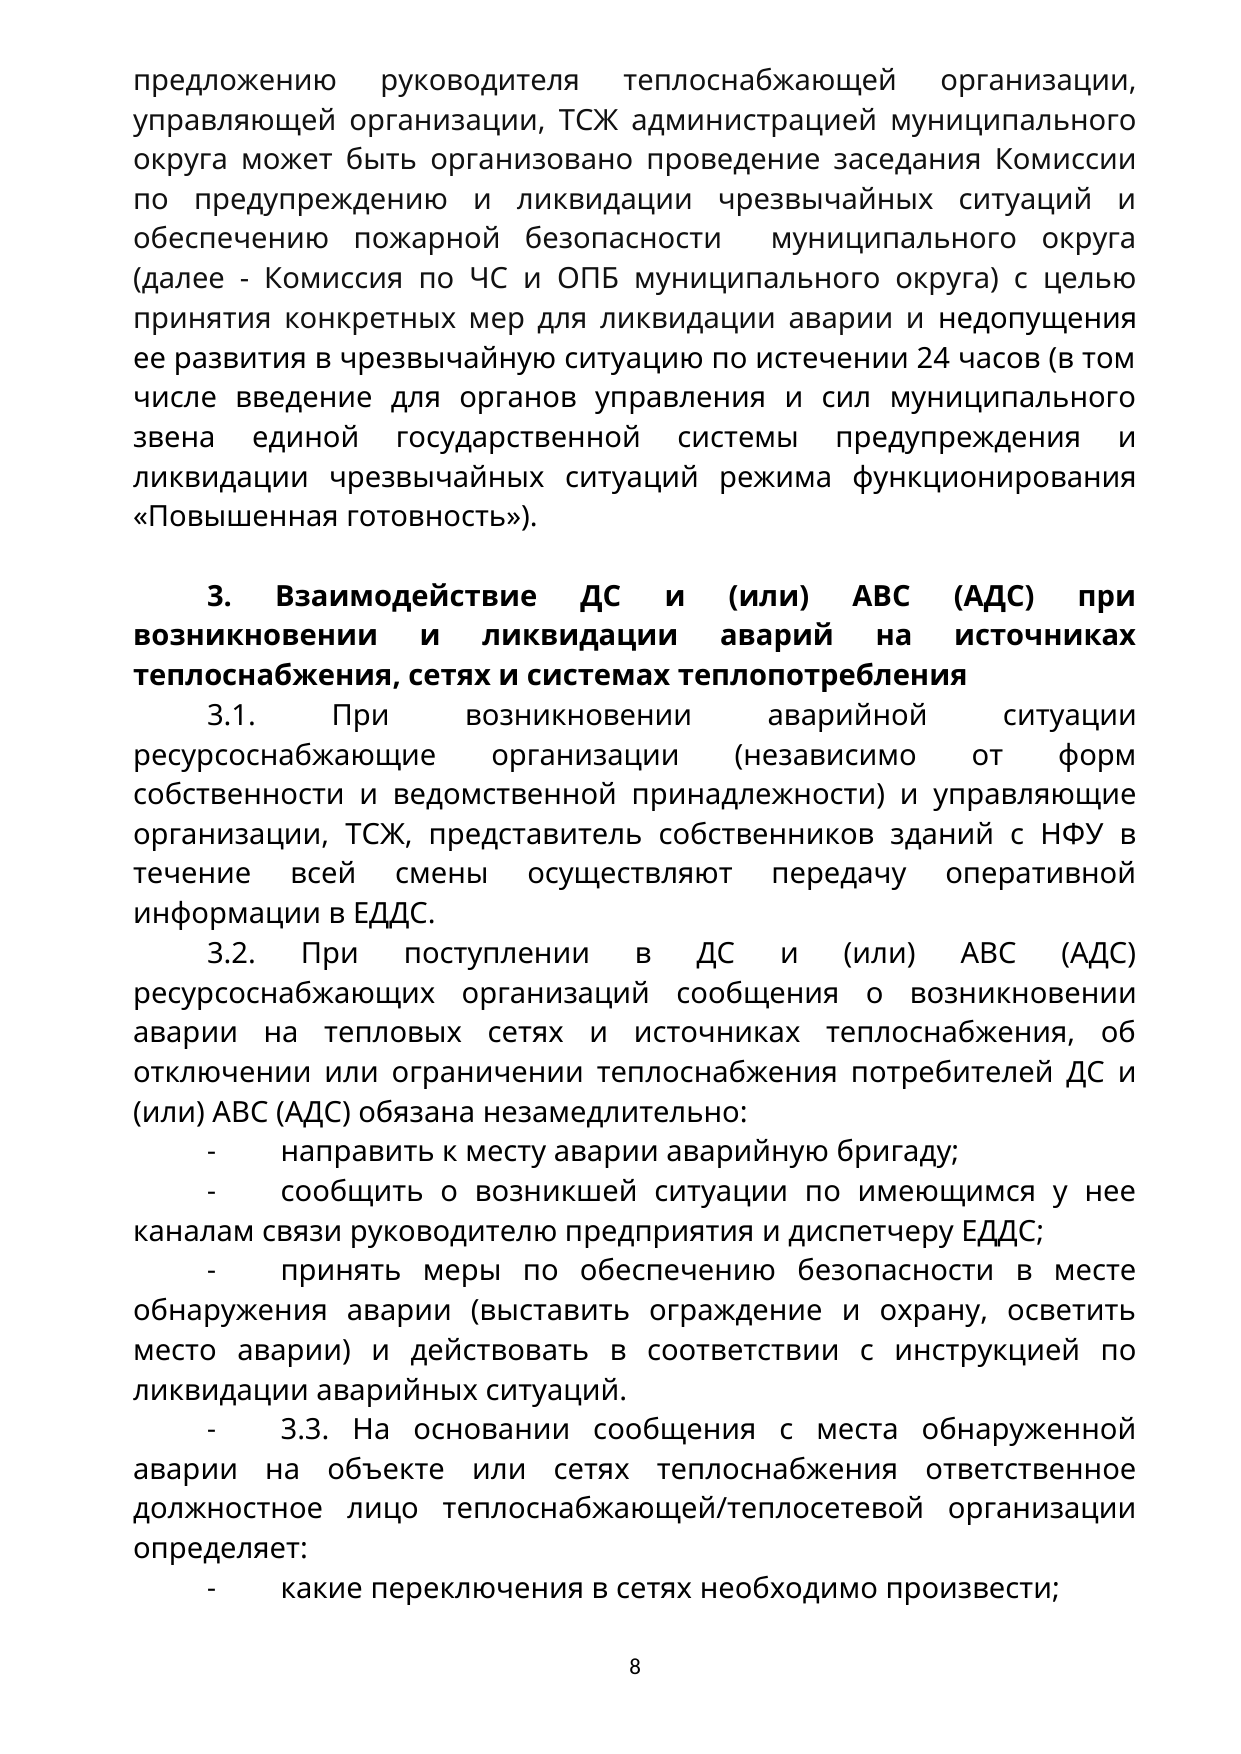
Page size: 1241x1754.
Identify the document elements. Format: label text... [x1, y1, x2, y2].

list какие переключения в сетях необходимо произвести; [133, 1567, 1137, 1607]
text 3.2. При поступлении в ДС и (или) АВС (АДС) ресурсоснабжающих организаций сообщения о возникновении аварии на тепловых сетях и источниках теплоснабжения, об отключении или ограничении теплоснабжения потребителей ДС и (или) АВС (АДС) обязана незамедлительно: [133, 932, 1137, 1131]
list 3.3. На основании сообщения с места обнаруженной аварии на объекте или сетях теплоснабжения ответственное должностное лицо теплоснабжающей/теплосетевой организации определяет: [133, 1408, 1137, 1567]
list направить к месту аварии аварийную бригаду; [133, 1131, 1137, 1170]
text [133, 59, 1137, 535]
subtitle 3. Взаимодействие ДС и (или) АВС (АДС) при возникновении и ликвидации аварий на источниках теплоснабжения, сетях и системах теплопотребления [133, 575, 1137, 694]
list сообщить о возникшей ситуации по имеющимся у нее каналам связи руководителю предприятия и диспетчеру ЕДДС; [133, 1170, 1137, 1250]
text 3.1. При возникновении аварийной ситуации ресурсоснабжающие организации (независимо от форм собственности и ведомственной принадлежности) и управляющие организации, ТСЖ, представитель собственников зданий с НФУ в течение всей смены осуществляют передачу оперативной информации в ЕДДС. [133, 694, 1137, 932]
list принять меры по обеспечению безопасности в месте обнаружения аварии (выставить ограждение и охрану, осветить место аварии) и действовать в соответствии с инструкцией по ликвидации аварийных ситуаций. [133, 1250, 1137, 1408]
